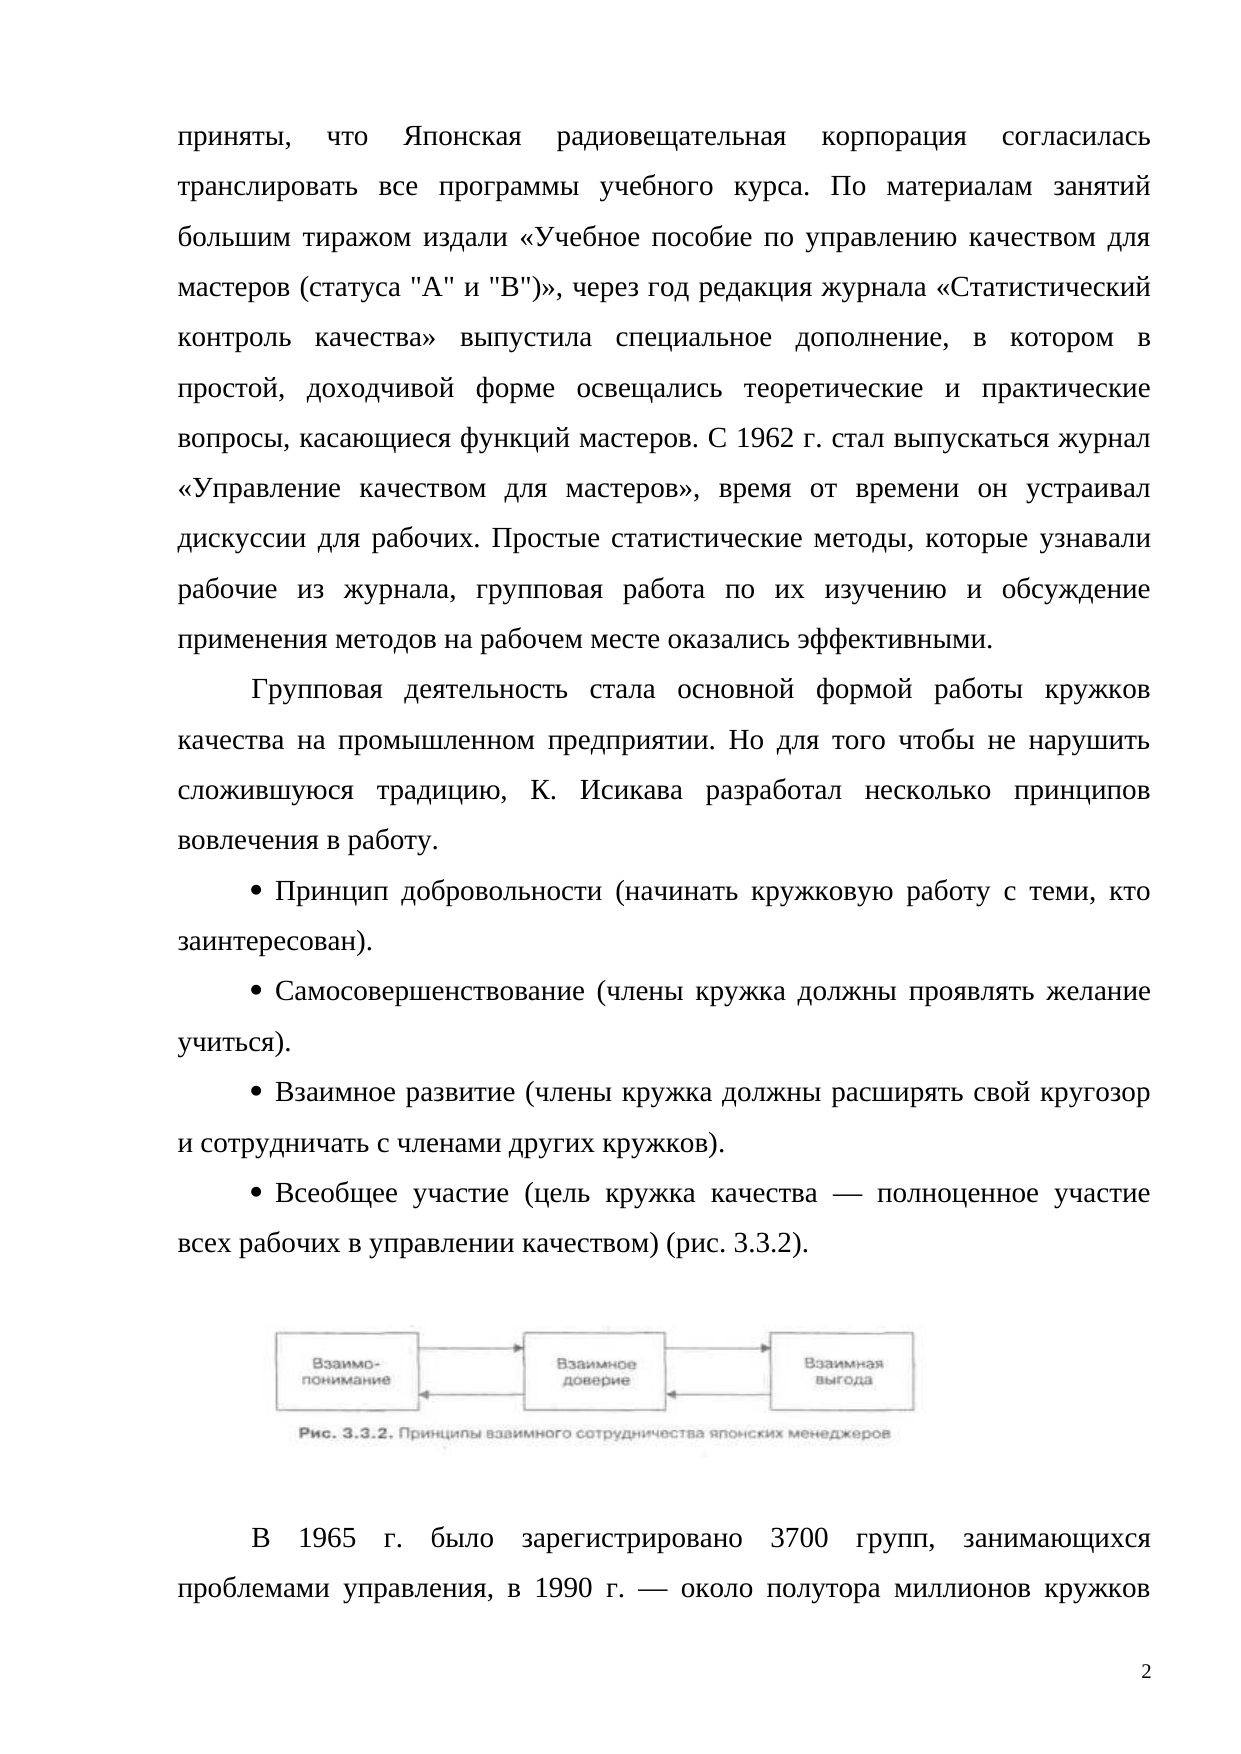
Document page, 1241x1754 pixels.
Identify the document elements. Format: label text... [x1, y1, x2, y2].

picture [251, 1325, 931, 1458]
list Всеобщее участие (цель кружка качества — полноценное участие всех рабочих в управлении качеством) (рис. 3.3.2). [177, 1175, 1152, 1259]
list Самосовершенствование (члены кружка должны проявлять желание учиться). [177, 973, 1152, 1057]
list Принцип добровольности (начинать кружковую работу с теми, кто заинтересован). [177, 873, 1152, 957]
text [177, 118, 1152, 655]
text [177, 1520, 1152, 1603]
text Групповая деятельность стала основной формой работы кружков качества на промышленном предприятии. Но для того чтобы не нарушить сложившуюся традицию, К. Исикава разработал несколько принципов вовлечения в работу. [177, 672, 1152, 856]
list Взаимное развитие (члены кружка должны расширять свой кругозор и сотрудничать с членами других кружков). [177, 1074, 1152, 1158]
